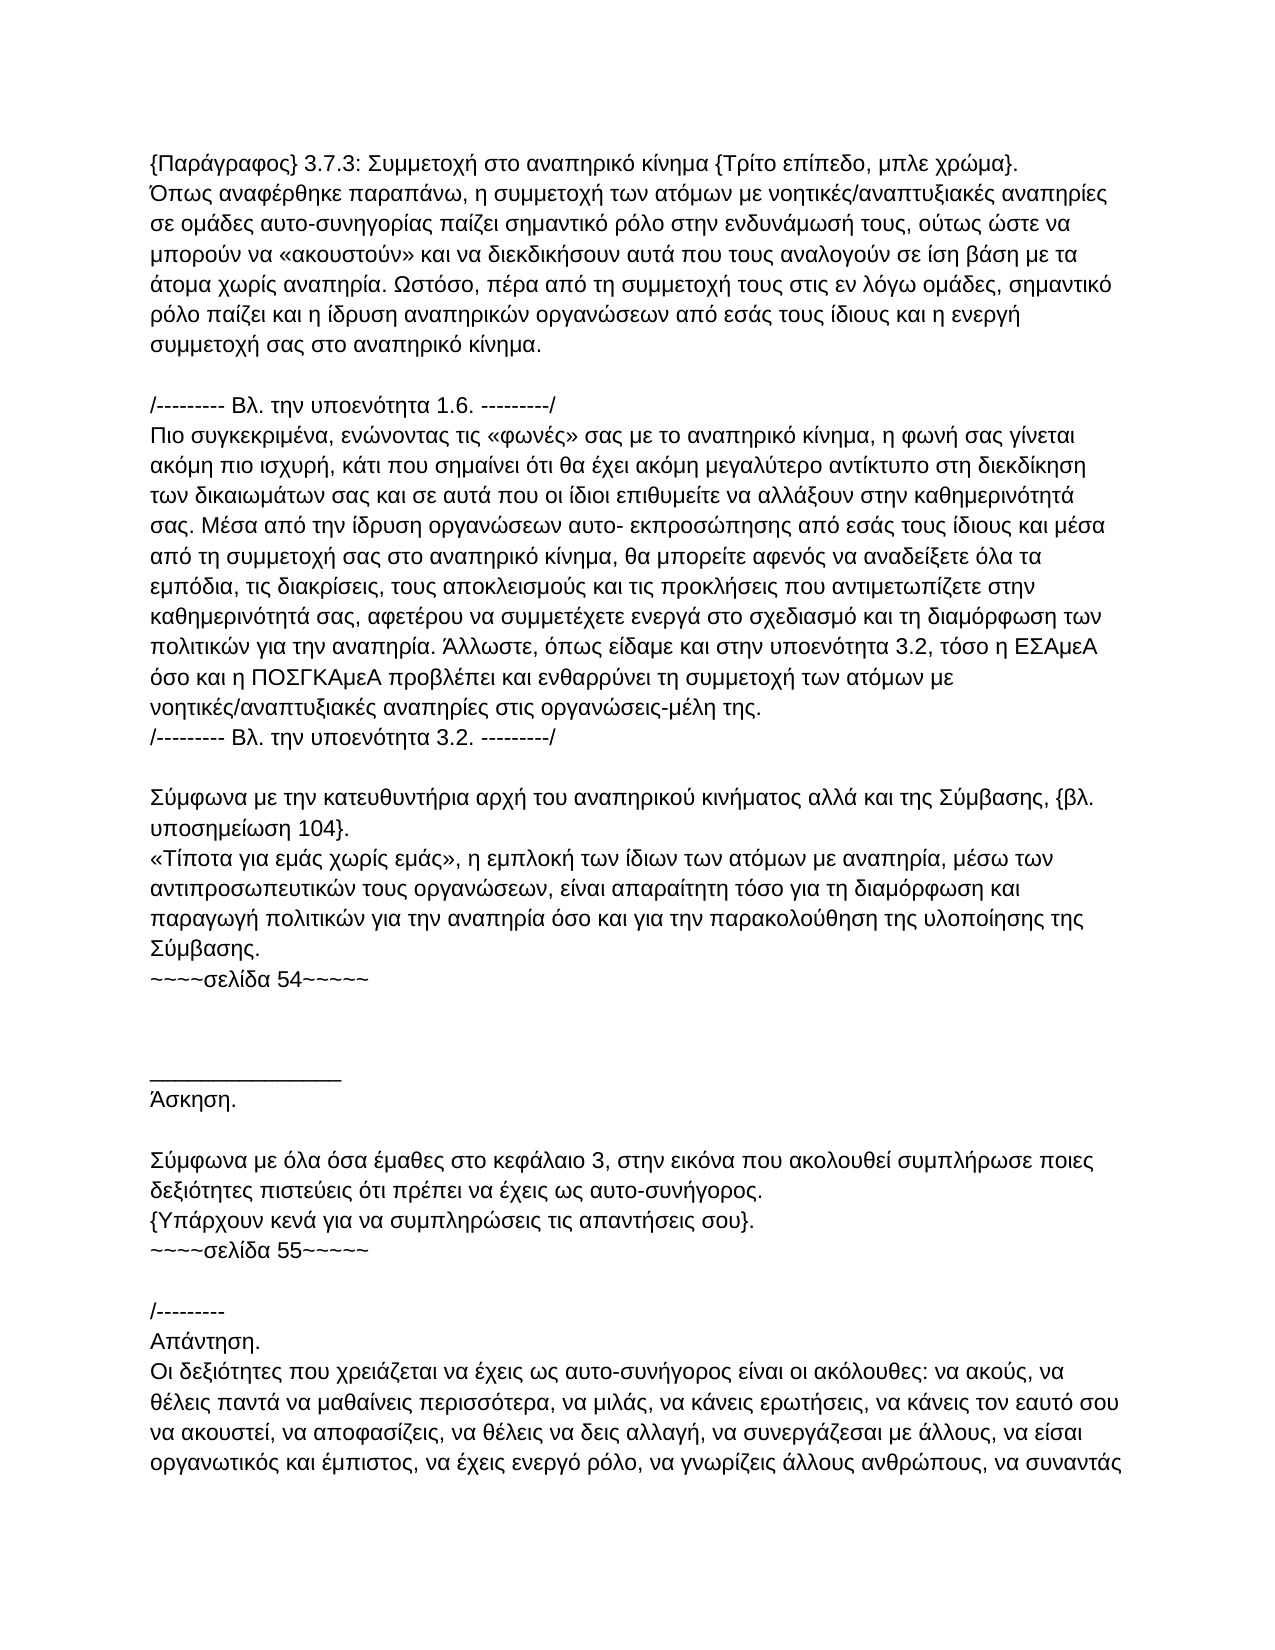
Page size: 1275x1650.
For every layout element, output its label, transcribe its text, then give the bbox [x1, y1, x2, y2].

text «Τίποτα για εμάς χωρίς εμάς», η εμπλοκή των ίδιων των ατόμων με αναπηρία, μέσω των αντιπροσωπευτικών τους οργανώσεων, είναι απαραίτητη τόσο για τη διαμόρφωση και παραγωγή πολιτικών για την αναπηρία όσο και για την παρακολούθηση της υλοποίησης της Σύμβασης. [150, 845, 1125, 962]
text Όπως αναφέρθηκε παραπάνω, η συμμετοχή των ατόμων με νοητικές/αναπτυξιακές αναπηρίες σε ομάδες αυτο-συνηγορίας παίζει σημαντικό ρόλο στην ενδυνάμωσή τους, ούτως ώστε να μπορούν να «ακουστούν» και να διεκδικήσουν αυτά που τους αναλογούν σε ίση βάση με τα άτομα χωρίς αναπηρία. Ωστόσο, πέρα από τη συμμετοχή τους στις εν λόγω ομάδες, σημαντικό ρόλο παίζει και η ίδρυση αναπηρικών οργανώσεων από εσάς τους ίδιους και η ενεργή συμμετοχή σας στο αναπηρικό κίνημα. [150, 180, 1125, 358]
text ~~~~σελίδα 54~~~~~ [150, 966, 1125, 992]
text _______________ [150, 1056, 1125, 1083]
text Απάντηση. [150, 1328, 1125, 1354]
text {Υπάρχουν κενά για να συμπληρώσεις τις απαντήσεις σου}. [150, 1207, 1125, 1234]
text /--------- [150, 1298, 1125, 1324]
text Σύμφωνα με την κατευθυντήρια αρχή του αναπηρικού κινήματος αλλά και της Σύμβασης, {βλ. υποσημείωση 104}. [150, 784, 1125, 841]
text ~~~~σελίδα 55~~~~~ [150, 1237, 1125, 1264]
text Άσκηση. [150, 1086, 1125, 1113]
text /--------- Βλ. την υποενότητα 1.6. ---------/ [150, 392, 1125, 418]
text Πιο συγκεκριμένα, ενώνοντας τις «φωνές» σας με το αναπηρικό κίνημα, η φωνή σας γίνεται ακόμη πιο ισχυρή, κάτι που σημαίνει ότι θα έχει ακόμη μεγαλύτερο αντίκτυπο στη διεκδίκηση των δικαιωμάτων σας και σε αυτά που οι ίδιοι επιθυμείτε να αλλάξουν στην καθημερινότητά σας. Μέσα από την ίδρυση οργανώσεων αυτο- εκπροσώπησης από εσάς τους ίδιους και μέσα από τη συμμετοχή σας στο αναπηρικό κίνημα, θα μπορείτε αφενός να αναδείξετε όλα τα εμπόδια, τις διακρίσεις, τους αποκλεισμούς και τις προκλήσεις που αντιμετωπίζετε στην καθημερινότητά σας, αφετέρου να συμμετέχετε ενεργά στο σχεδιασμό και τη διαμόρφωση των πολιτικών για την αναπηρία. Άλλωστε, όπως είδαμε και στην υποενότητα 3.2, τόσο η ΕΣΑμεΑ όσο και η ΠΟΣΓΚΑμεΑ προβλέπει και ενθαρρύνει τη συμμετοχή των ατόμων με νοητικές/αναπτυξιακές αναπηρίες στις οργανώσεις-μέλη της. [150, 422, 1125, 720]
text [150, 1358, 1125, 1475]
text {Παράγραφος} 3.7.3: Συμμετοχή στο αναπηρικό κίνημα {Τρίτο επίπεδο, μπλε χρώμα}. [150, 150, 1125, 176]
text Σύμφωνα με όλα όσα έμαθες στο κεφάλαιο 3, στην εικόνα που ακολουθεί συμπλήρωσε ποιες δεξιότητες πιστεύεις ότι πρέπει να έχεις ως αυτο-συνήγορος. [150, 1147, 1125, 1203]
text /--------- Βλ. την υποενότητα 3.2. ---------/ [150, 724, 1125, 750]
